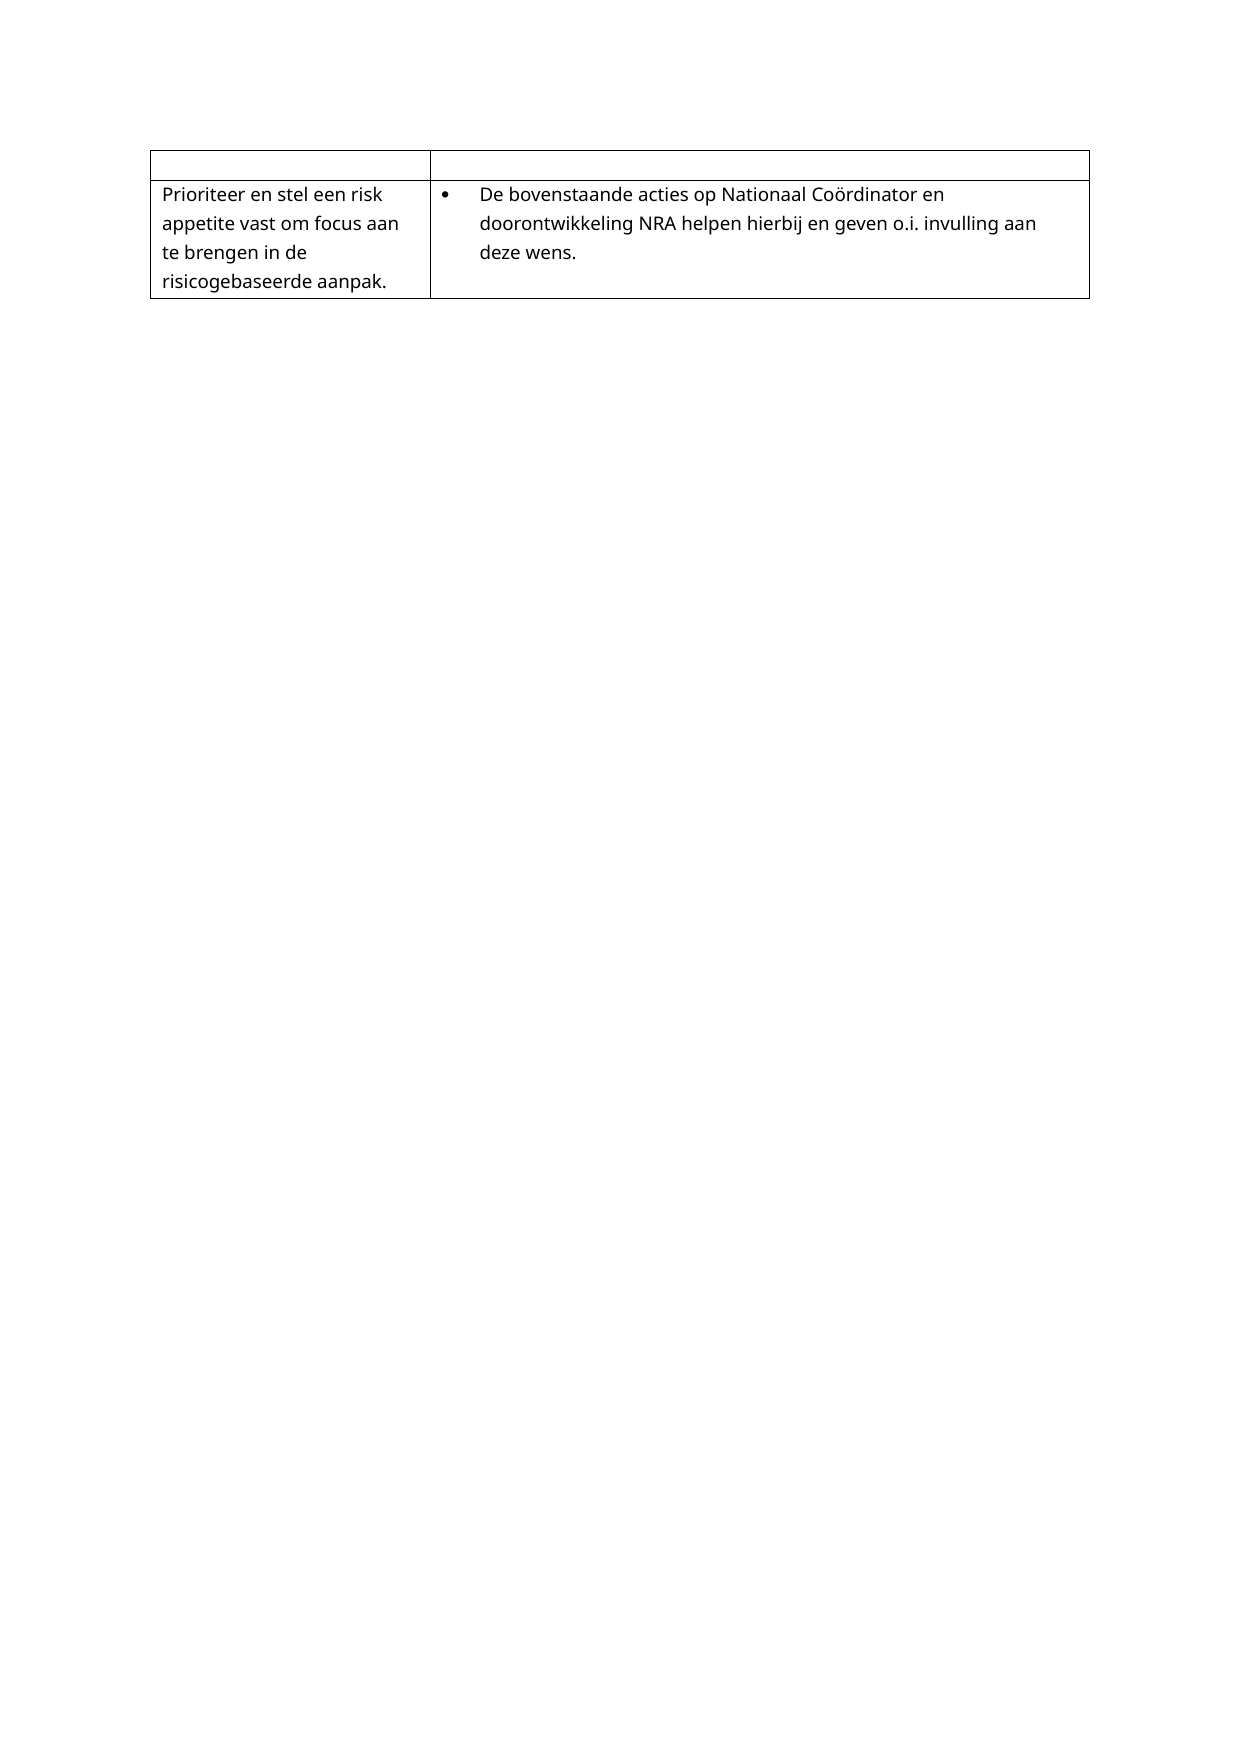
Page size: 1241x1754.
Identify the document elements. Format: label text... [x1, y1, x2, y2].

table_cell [151, 151, 430, 180]
table_cell Prioriteer en stel een risk appetite vast om focus aan te brengen in de risicogebaseerde aanpak. [151, 181, 430, 297]
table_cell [431, 151, 1089, 180]
table_cell De bovenstaande acties op Nationaal Coördinator en doorontwikkeling NRA helpen hierbij en geven o.i. invulling aan deze wens. [431, 181, 1089, 297]
